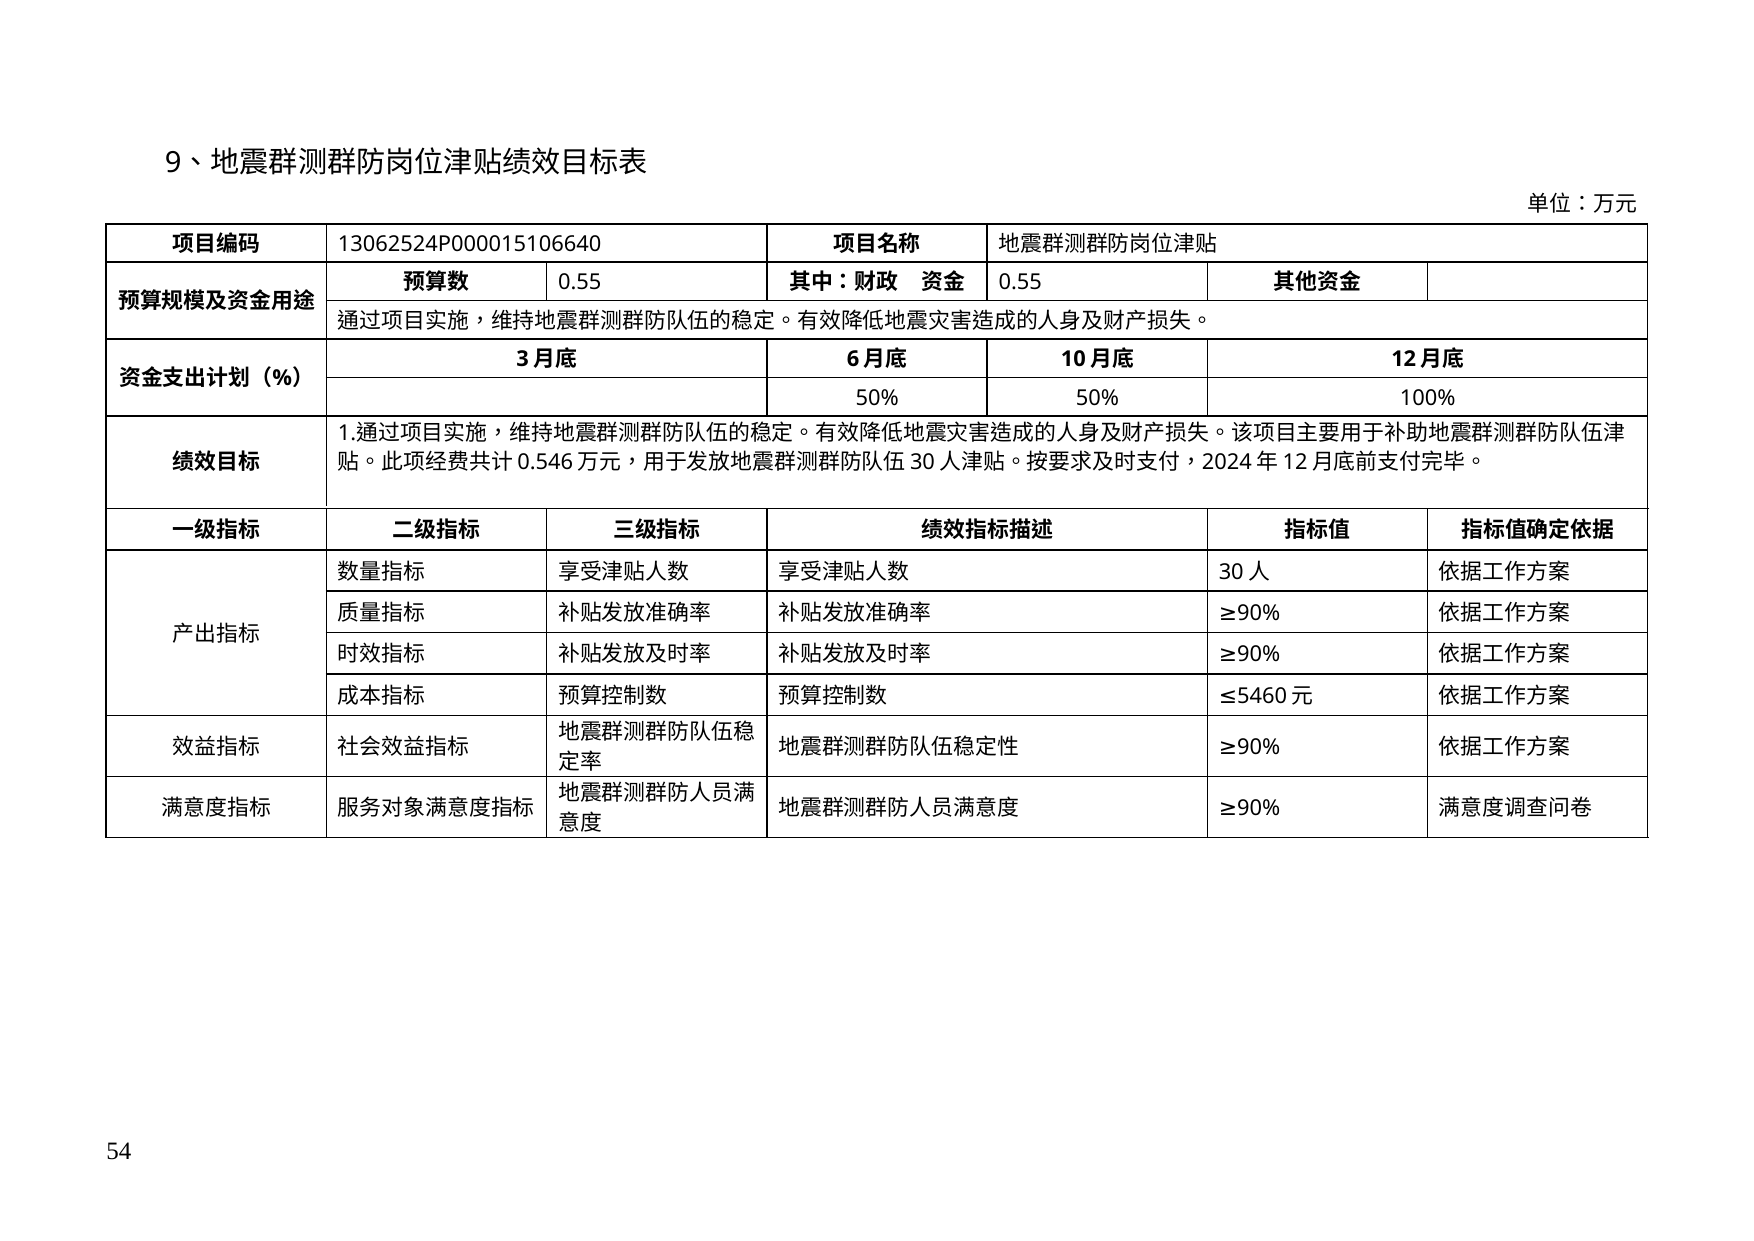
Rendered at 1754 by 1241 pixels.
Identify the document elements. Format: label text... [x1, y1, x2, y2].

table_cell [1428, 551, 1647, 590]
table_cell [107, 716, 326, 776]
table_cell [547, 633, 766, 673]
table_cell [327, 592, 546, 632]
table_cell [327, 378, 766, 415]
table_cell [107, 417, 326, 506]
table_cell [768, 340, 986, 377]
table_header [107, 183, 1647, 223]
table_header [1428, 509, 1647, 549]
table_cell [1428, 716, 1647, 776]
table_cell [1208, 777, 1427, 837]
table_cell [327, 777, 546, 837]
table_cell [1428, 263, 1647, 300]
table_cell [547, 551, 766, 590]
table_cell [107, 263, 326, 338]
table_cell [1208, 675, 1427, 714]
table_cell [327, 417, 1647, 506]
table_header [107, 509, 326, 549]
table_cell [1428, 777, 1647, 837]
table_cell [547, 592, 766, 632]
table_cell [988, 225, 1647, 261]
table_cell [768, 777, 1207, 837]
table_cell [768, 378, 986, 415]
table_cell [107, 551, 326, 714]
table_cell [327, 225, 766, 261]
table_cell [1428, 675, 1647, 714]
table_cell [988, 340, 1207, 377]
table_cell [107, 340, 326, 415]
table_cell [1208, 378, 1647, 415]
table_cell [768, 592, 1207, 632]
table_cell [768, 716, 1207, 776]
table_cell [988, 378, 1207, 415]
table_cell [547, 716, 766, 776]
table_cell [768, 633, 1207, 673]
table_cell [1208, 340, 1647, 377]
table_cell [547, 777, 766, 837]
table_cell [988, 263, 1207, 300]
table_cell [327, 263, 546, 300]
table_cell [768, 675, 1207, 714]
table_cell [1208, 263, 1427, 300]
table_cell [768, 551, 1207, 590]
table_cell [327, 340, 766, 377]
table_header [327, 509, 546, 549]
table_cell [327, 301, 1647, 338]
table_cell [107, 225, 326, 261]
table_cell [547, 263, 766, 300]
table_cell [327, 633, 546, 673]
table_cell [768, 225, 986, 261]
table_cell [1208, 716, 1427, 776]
text 9、地震群测群防岗位津贴绩效目标表 [106, 142, 1648, 181]
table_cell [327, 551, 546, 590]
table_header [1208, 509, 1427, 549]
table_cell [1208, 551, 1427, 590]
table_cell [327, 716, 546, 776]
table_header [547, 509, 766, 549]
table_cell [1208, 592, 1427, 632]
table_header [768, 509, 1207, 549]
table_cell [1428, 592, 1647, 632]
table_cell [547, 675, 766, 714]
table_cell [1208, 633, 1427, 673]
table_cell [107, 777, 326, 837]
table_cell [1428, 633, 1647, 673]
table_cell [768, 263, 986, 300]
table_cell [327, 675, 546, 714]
